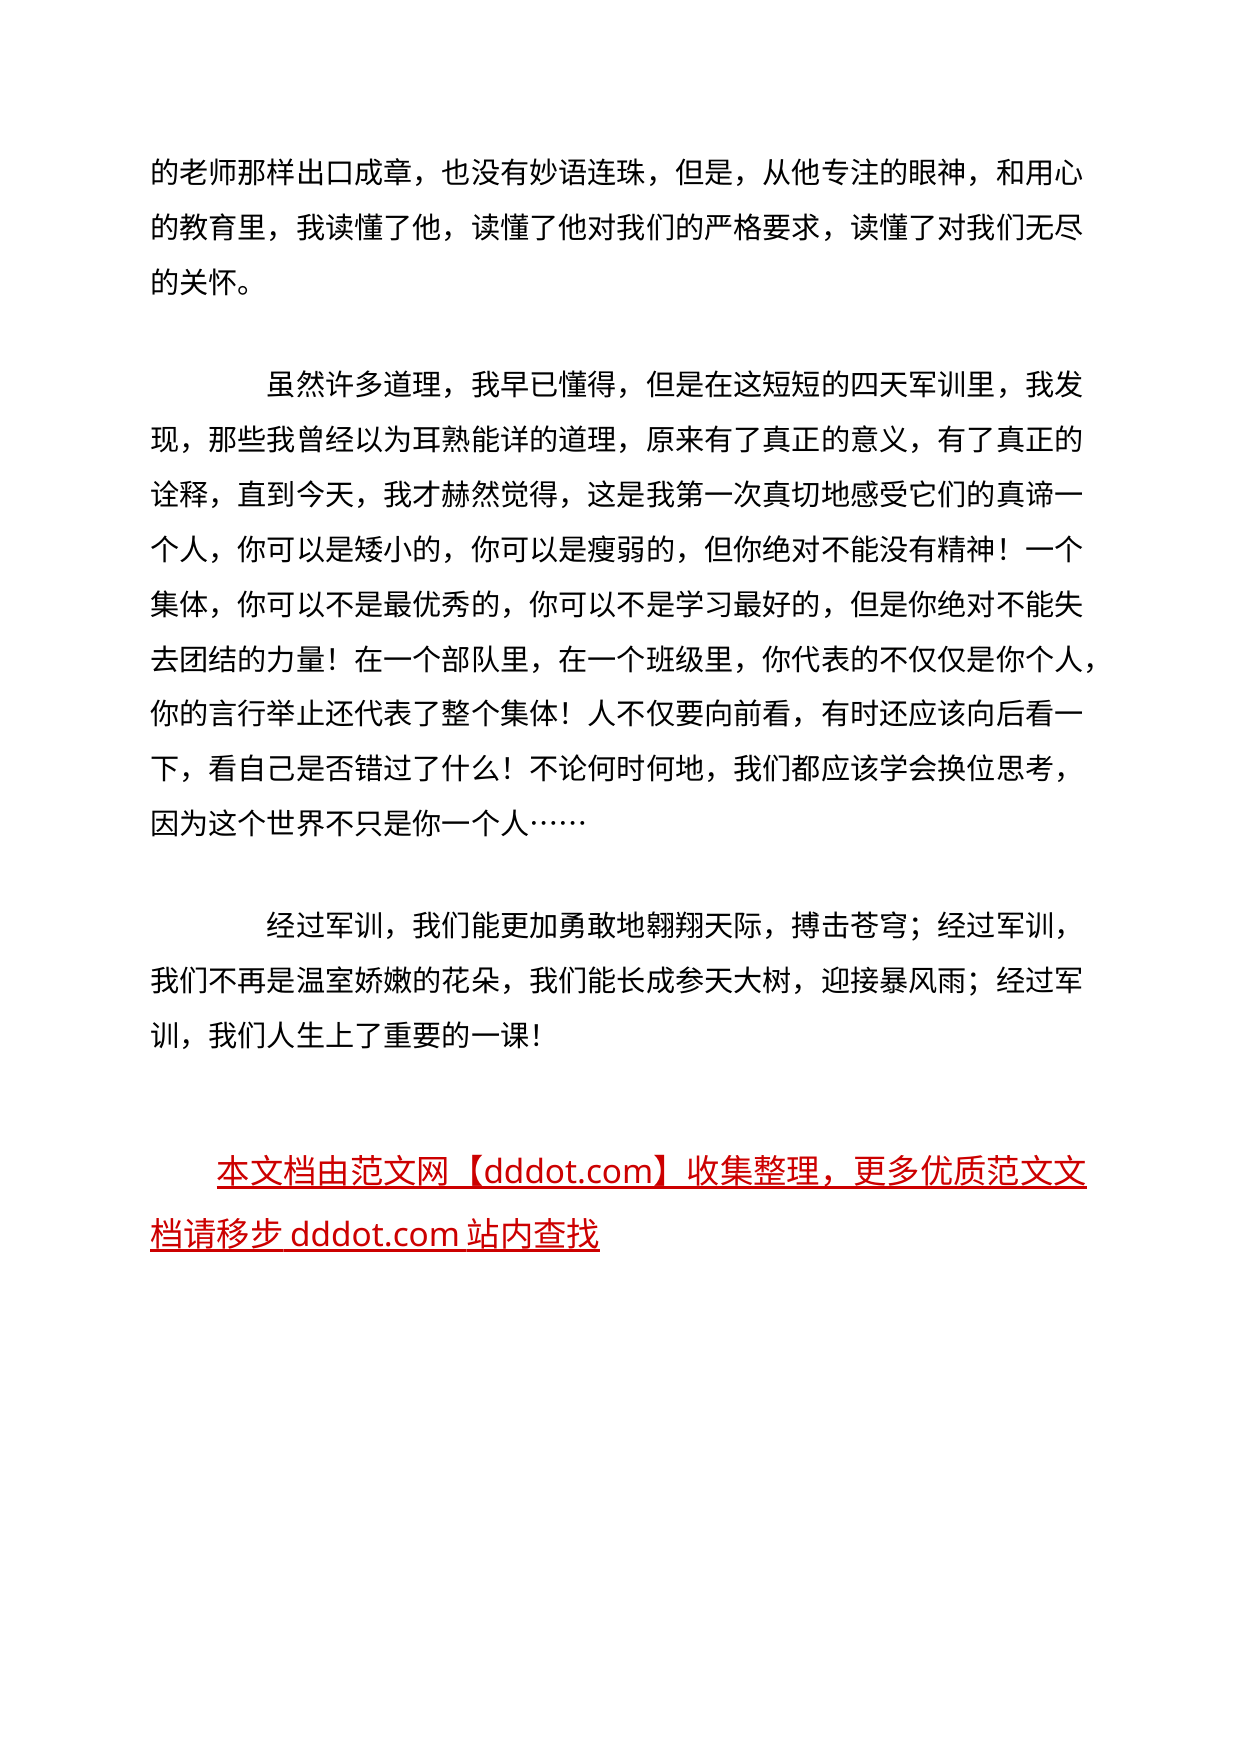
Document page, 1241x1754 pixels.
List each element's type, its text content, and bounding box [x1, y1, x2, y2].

text 本文档由范文网【dddot.com】收集整理，更多优质范文文档请移步dddot.com站内查找 [150, 1145, 1090, 1257]
text 虽然许多道理，我早已懂得，但是在这短短的四天军训里，我发现，那些我曾经以为耳熟能详的道理，原来有了真正的意义，有了真正的诠释，直到今天，我才赫然觉得，这是我第一次真切地感受它们的真谛一个人，你可以是矮小的，你可以是瘦弱的，但你绝对不能没有精神！一个集体，你可以不是最优秀的，你可以不是学习最好的，但是你绝对不能失去团结的力量！在一个部队里，在一个班级里，你代表的不仅仅是你个人，你的言行举止还代表了整个集体！人不仅要向前看，有时还应该向后看一下，看自己是否错过了什么！不论何时何地，我们都应该学会换位思考，因为这个世界不只是你一个人…… [150, 362, 1090, 843]
text 经过军训，我们能更加勇敢地翱翔天际，搏击苍穹；经过军训，我们不再是温室娇嫩的花朵，我们能长成参天大树，迎接暴风雨；经过军训，我们人生上了重要的一课！ [150, 902, 1090, 1054]
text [150, 150, 1090, 302]
